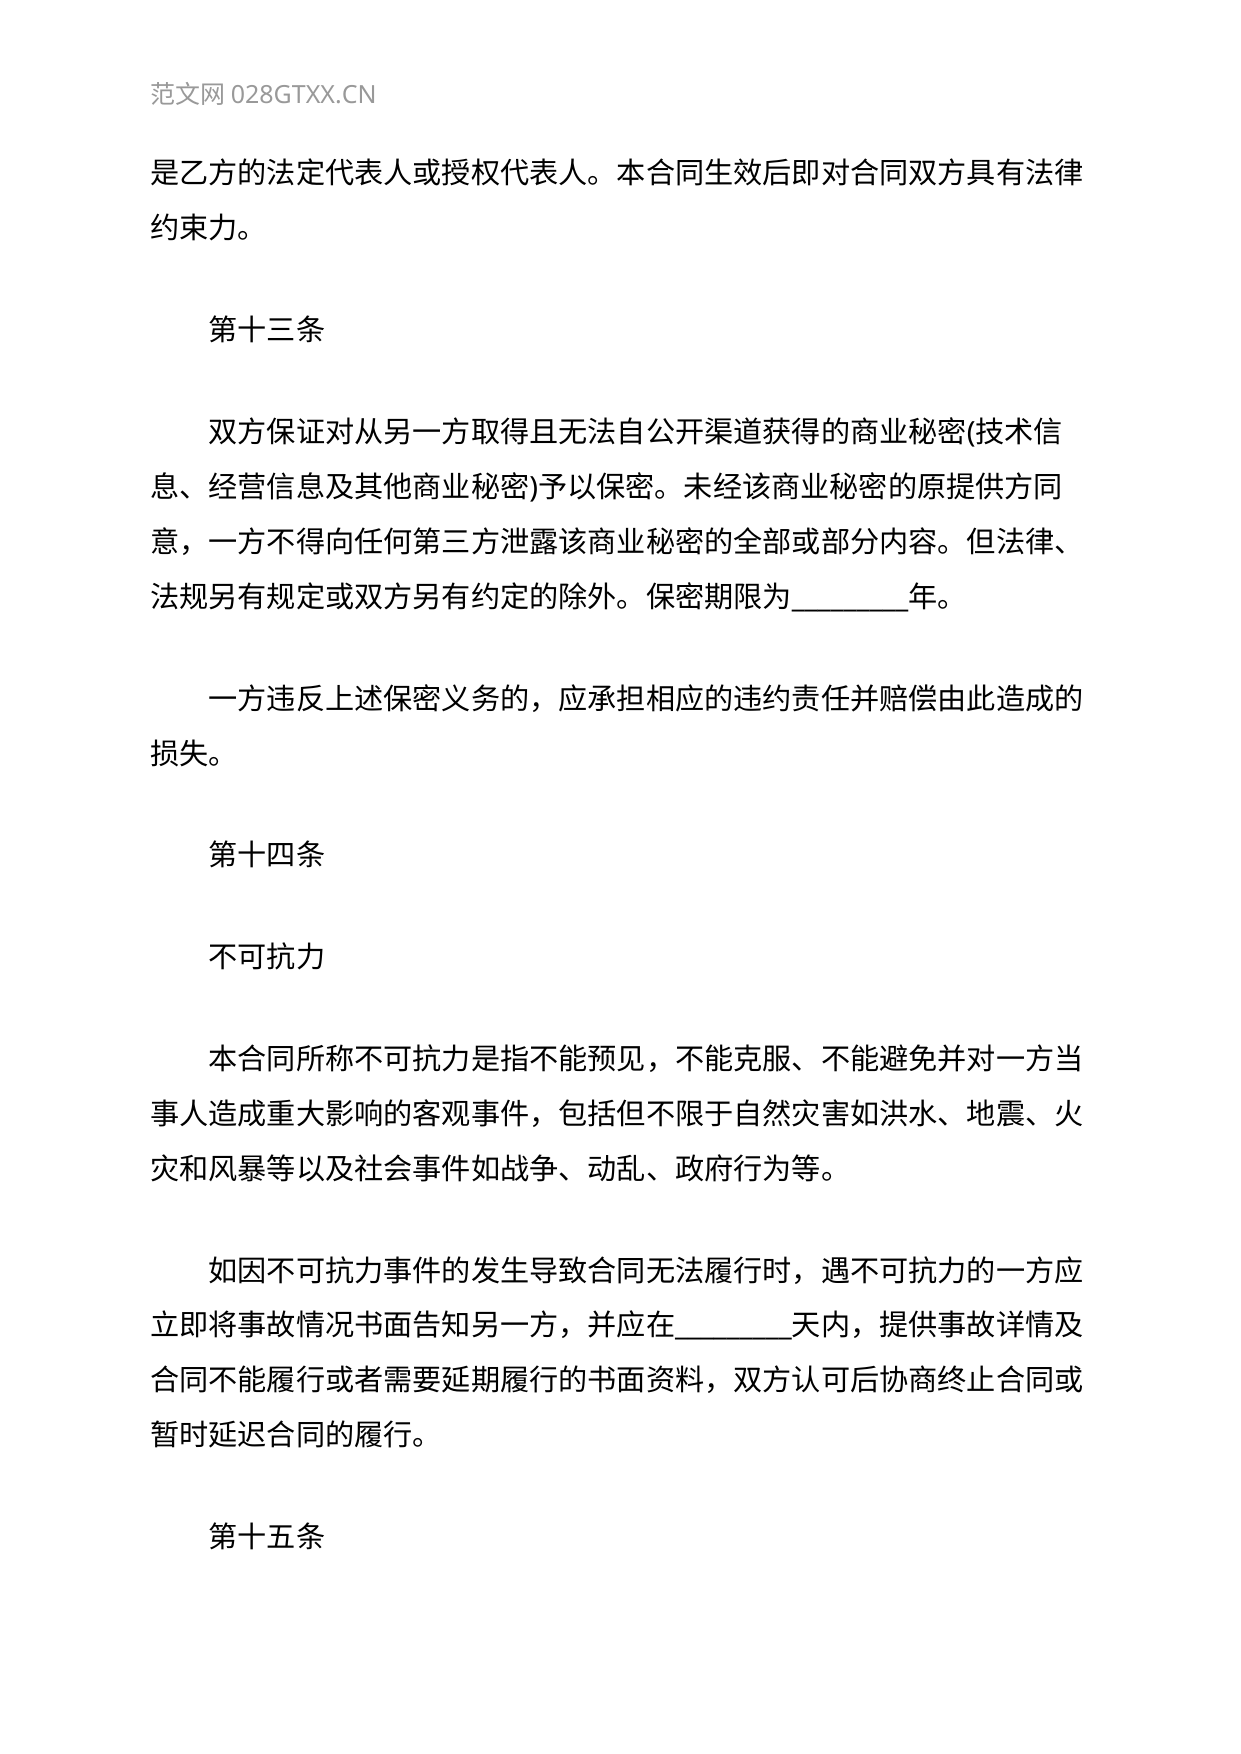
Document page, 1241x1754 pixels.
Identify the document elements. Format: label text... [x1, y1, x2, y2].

text 第十五条 [150, 1514, 1090, 1556]
text 不可抗力 [150, 934, 1090, 976]
text 本合同所称不可抗力是指不能预见，不能克服、不能避免并对一方当事人造成重大影响的客观事件，包括但不限于自然灾害如洪水、地震、火灾和风暴等以及社会事件如战争、动乱、政府行为等。 [150, 1036, 1090, 1188]
text 第十三条 [150, 307, 1090, 349]
text 一方违反上述保密义务的，应承担相应的违约责任并赔偿由此造成的损失。 [150, 675, 1090, 772]
text 如因不可抗力事件的发生导致合同无法履行时，遇不可抗力的一方应立即将事故情况书面告知另一方，并应在_________天内，提供事故详情及合同不能履行或者需要延期履行的书面资料，双方认可后协商终止合同或暂时延迟合同的履行。 [150, 1247, 1090, 1454]
text 双方保证对从另一方取得且无法自公开渠道获得的商业秘密(技术信息、经营信息及其他商业秘密)予以保密。未经该商业秘密的原提供方同意，一方不得向任何第三方泄露该商业秘密的全部或部分内容。但法律、法规另有规定或双方另有约定的除外。保密期限为_________年。 [150, 408, 1090, 616]
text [150, 150, 1090, 247]
text 第十四条 [150, 832, 1090, 874]
